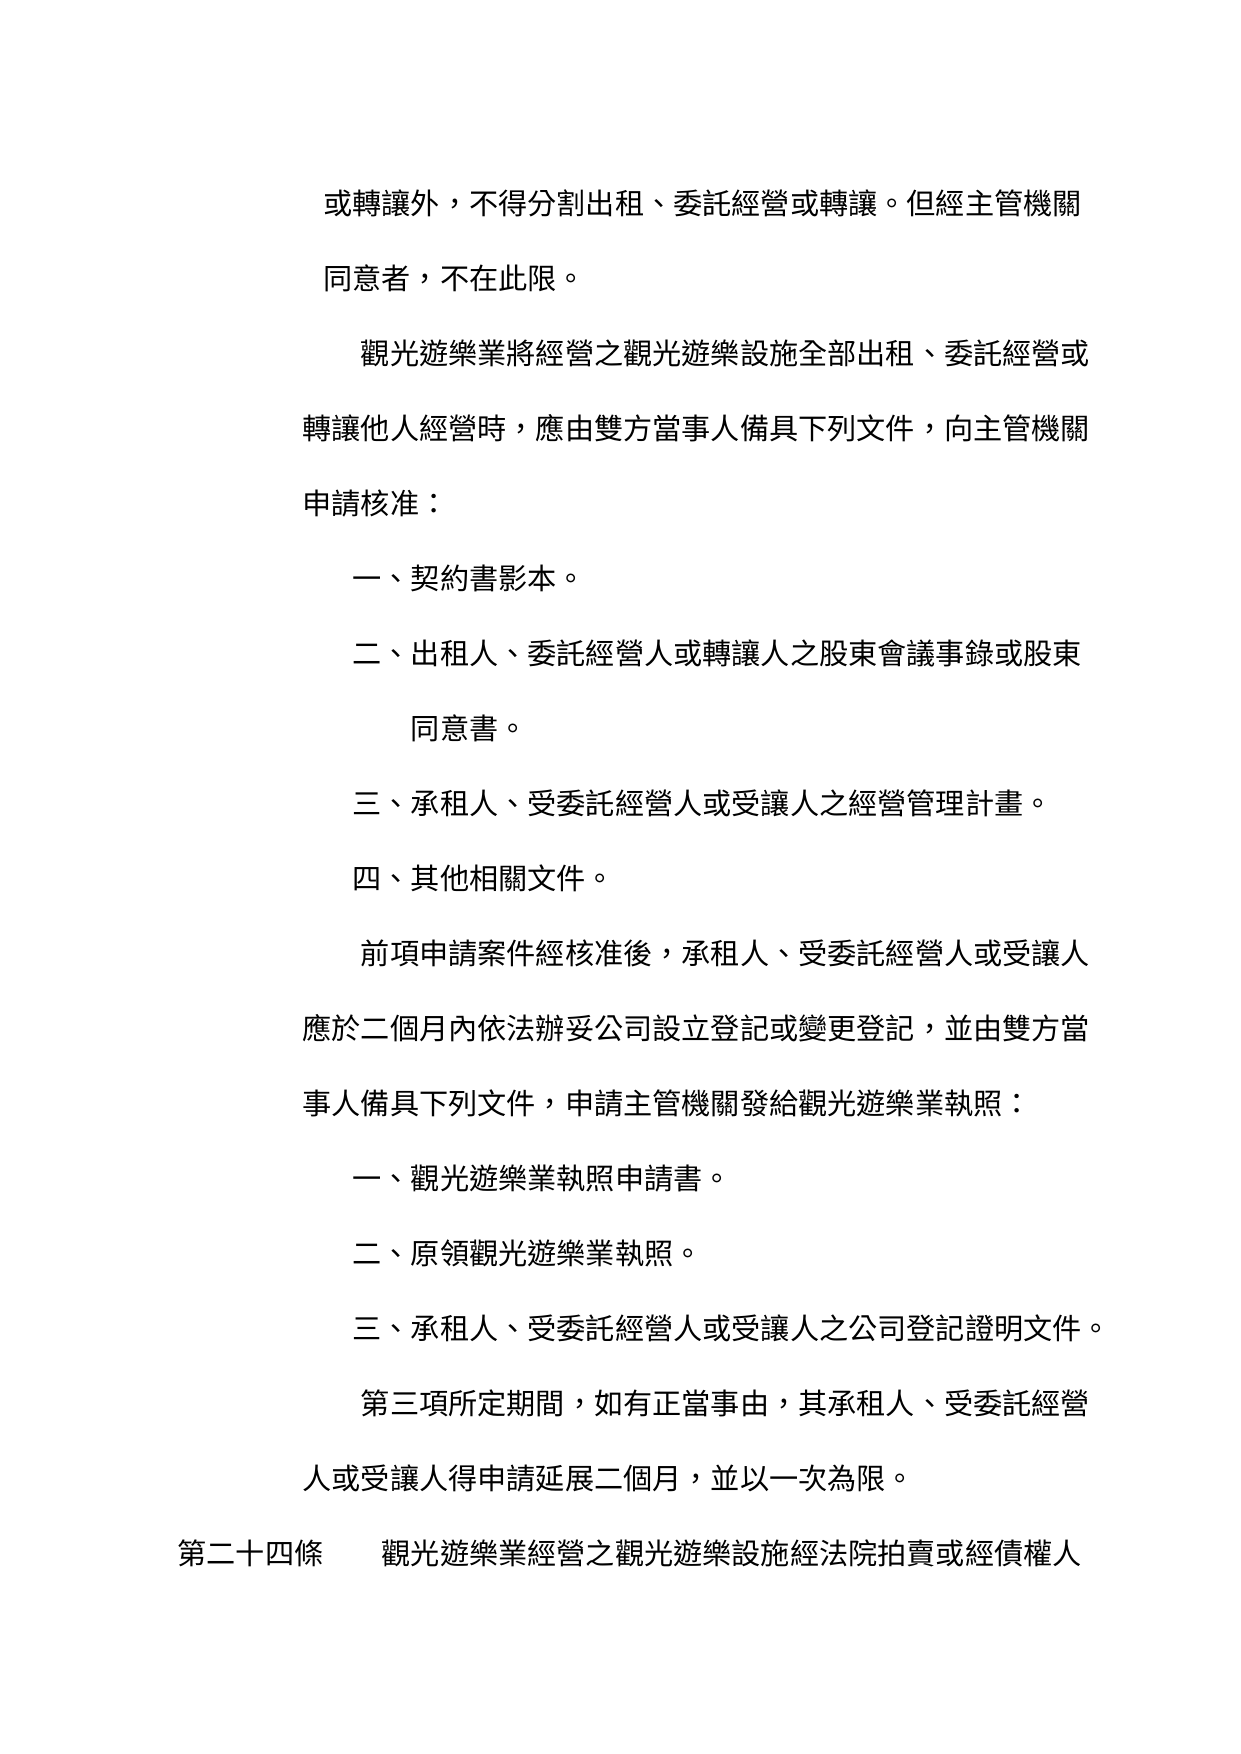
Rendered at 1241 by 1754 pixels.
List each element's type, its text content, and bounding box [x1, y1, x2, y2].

text 三、承租人、受委託經營人或受讓人之經營管理計畫。 [352, 764, 1092, 839]
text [177, 164, 1092, 314]
text 前項申請案件經核准後，承租人、受委託經營人或受讓人應於二個月內依法辦妥公司設立登記或變更登記，並由雙方當事人備具下列文件，申請主管機關發給觀光遊樂業執照： [302, 914, 1092, 1139]
text 第三項所定期間，如有正當事由，其承租人、受委託經營人或受讓人得申請延展二個月，並以一次為限。 [302, 1364, 1092, 1514]
text 一、觀光遊樂業執照申請書。 [352, 1139, 1092, 1214]
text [177, 1514, 1092, 1589]
text 二、出租人、委託經營人或轉讓人之股東會議事錄或股東同意書。 [352, 614, 1092, 764]
text 觀光遊樂業將經營之觀光遊樂設施全部出租、委託經營或轉讓他人經營時，應由雙方當事人備具下列文件，向主管機關申請核准： [302, 314, 1092, 539]
text 一、契約書影本。 [352, 539, 1092, 614]
text 四、其他相關文件。 [352, 839, 1092, 914]
text 三、承租人、受委託經營人或受讓人之公司登記證明文件。 [352, 1289, 1092, 1364]
text 二、原領觀光遊樂業執照。 [352, 1214, 1092, 1289]
